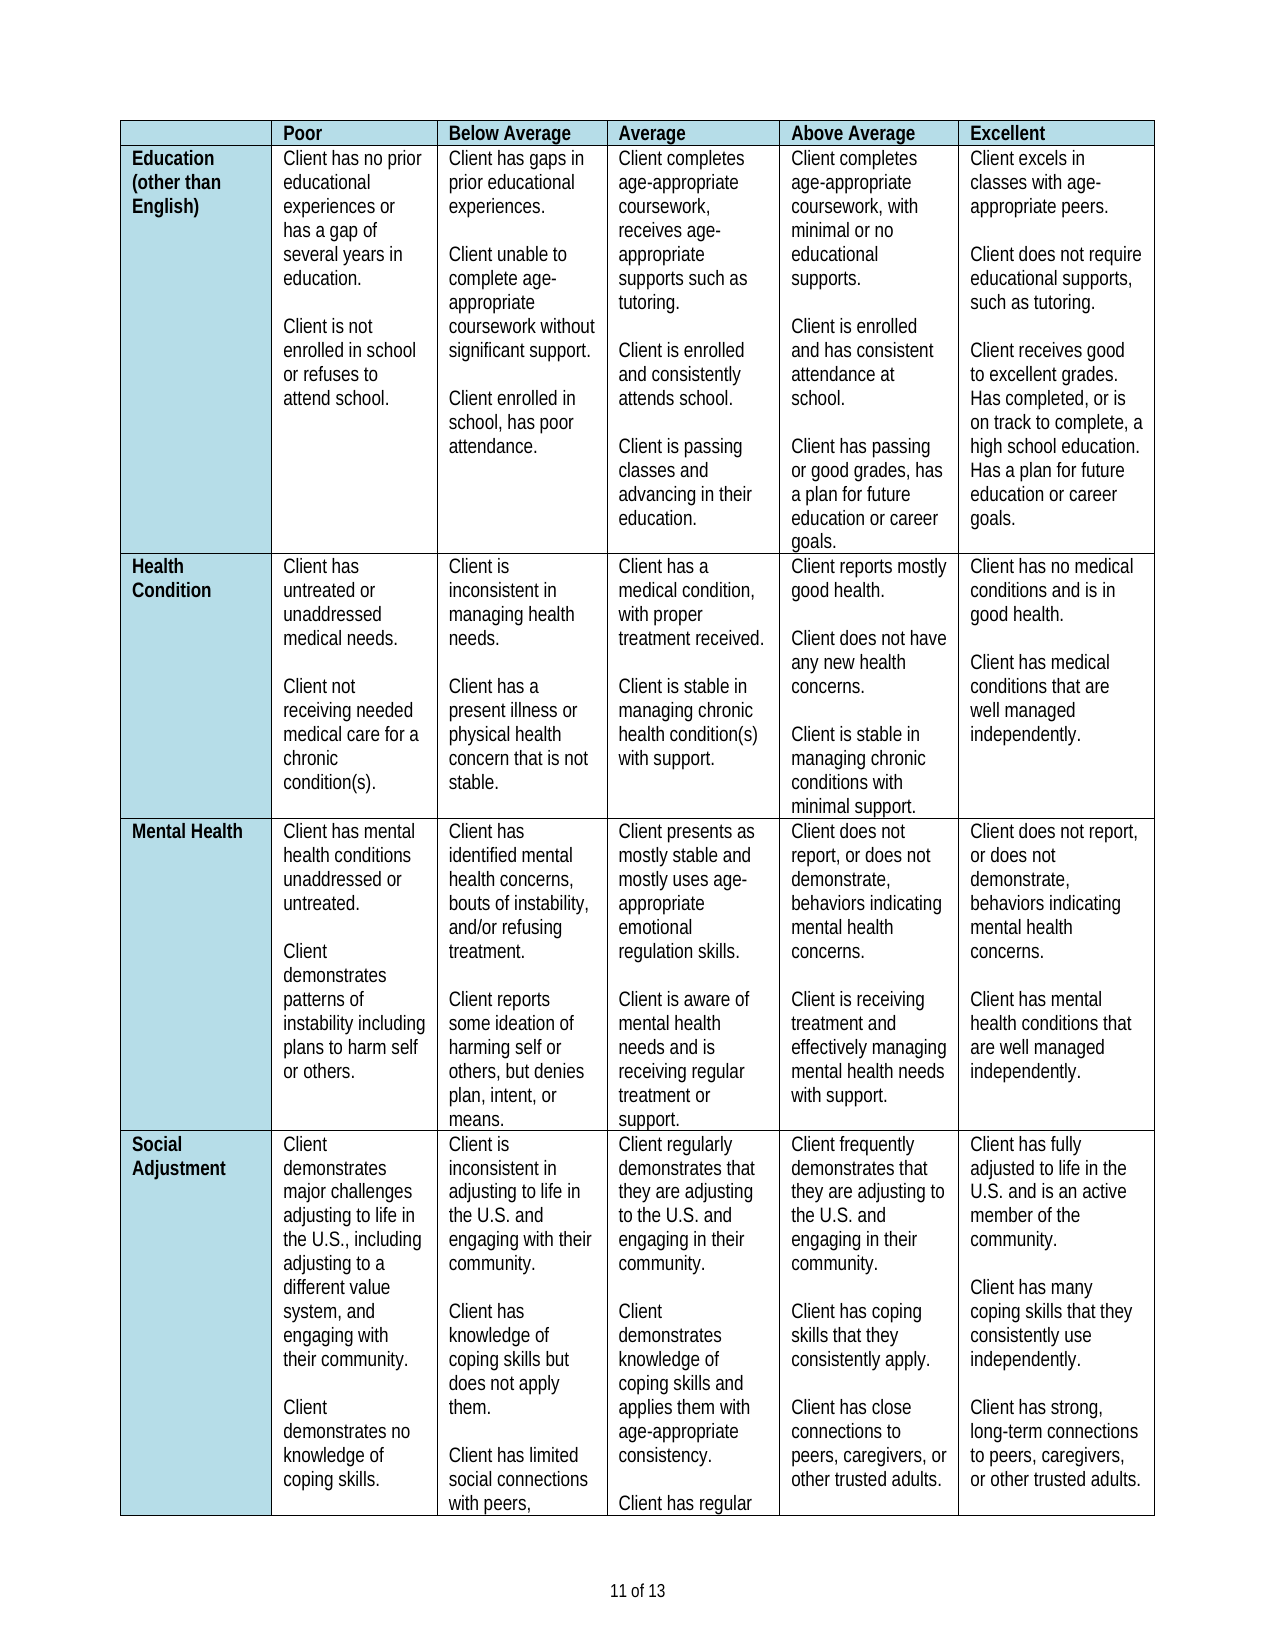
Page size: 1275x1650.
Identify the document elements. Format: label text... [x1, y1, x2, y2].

table_cell Client does not report, or does not demonstrate, behaviors indicating mental health concerns. Client is receiving treatment and effectively managing mental health needs with support. [780, 819, 958, 1130]
table_cell Social Adjustment [121, 1131, 271, 1515]
table_cell Mental Health [121, 819, 271, 1130]
table_cell Client has a medical condition, with proper treatment received. Client is stable in managing chronic health condition(s) with support. [608, 554, 779, 818]
table_cell Client has identified mental health concerns, bouts of instability, and/or refusing treatment. Client reports some ideation of harming self or others, but denies plan, intent, or means. [438, 819, 607, 1130]
table_header Poor [272, 121, 437, 145]
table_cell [959, 1131, 1154, 1515]
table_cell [780, 1131, 958, 1515]
table_cell Client has gaps in prior educational experiences. Client unable to complete age-appropriate coursework without significant support. Client enrolled in school, has poor attendance. [438, 146, 607, 553]
table_header Excellent [959, 121, 1154, 145]
table_cell Health Condition [121, 554, 271, 818]
table_cell Client does not report, or does not demonstrate, behaviors indicating mental health concerns. Client has mental health conditions that are well managed independently. [959, 819, 1154, 1130]
table_cell Client has untreated or unaddressed medical needs. Client not receiving needed medical care for a chronic condition(s). [272, 554, 437, 818]
table_cell Client presents as mostly stable and mostly uses age-appropriate emotional regulation skills. Client is aware of mental health needs and is receiving regular treatment or support. [608, 819, 779, 1130]
table_header Below Average [438, 121, 607, 145]
table_header [121, 121, 271, 145]
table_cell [438, 1131, 607, 1515]
table_cell Client completes age-appropriate coursework, receives age-appropriate supports such as tutoring. Client is enrolled and consistently attends school. Client is passing classes and advancing in their education. [608, 146, 779, 553]
table_cell Client excels in classes with age-appropriate peers. Client does not require educational supports, such as tutoring. Client receives good to excellent grades. Has completed, or is on track to complete, a high school education. Has a plan for future education or career goals. [959, 146, 1154, 553]
table_header Above Average [780, 121, 958, 145]
table_cell Client has no prior educational experiences or has a gap of several years in education. Client is not enrolled in school or refuses to attend school. [272, 146, 437, 553]
table_header Average [608, 121, 779, 145]
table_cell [272, 1131, 437, 1515]
table_cell Client completes age-appropriate coursework, with minimal or no educational supports. Client is enrolled and has consistent attendance at school. Client has passing or good grades, has a plan for future education or career goals. [780, 146, 958, 553]
table_cell Client has mental health conditions unaddressed or untreated. Client demonstrates patterns of instability including plans to harm self or others. [272, 819, 437, 1130]
table_cell Client has no medical conditions and is in good health. Client has medical conditions that are well managed independently. [959, 554, 1154, 818]
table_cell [608, 1131, 779, 1515]
table_cell Client is inconsistent in managing health needs. Client has a present illness or physical health concern that is not stable. [438, 554, 607, 818]
table_cell Client reports mostly good health. Client does not have any new health concerns. Client is stable in managing chronic conditions with minimal support. [780, 554, 958, 818]
table_cell Education (other than English) [121, 146, 271, 553]
